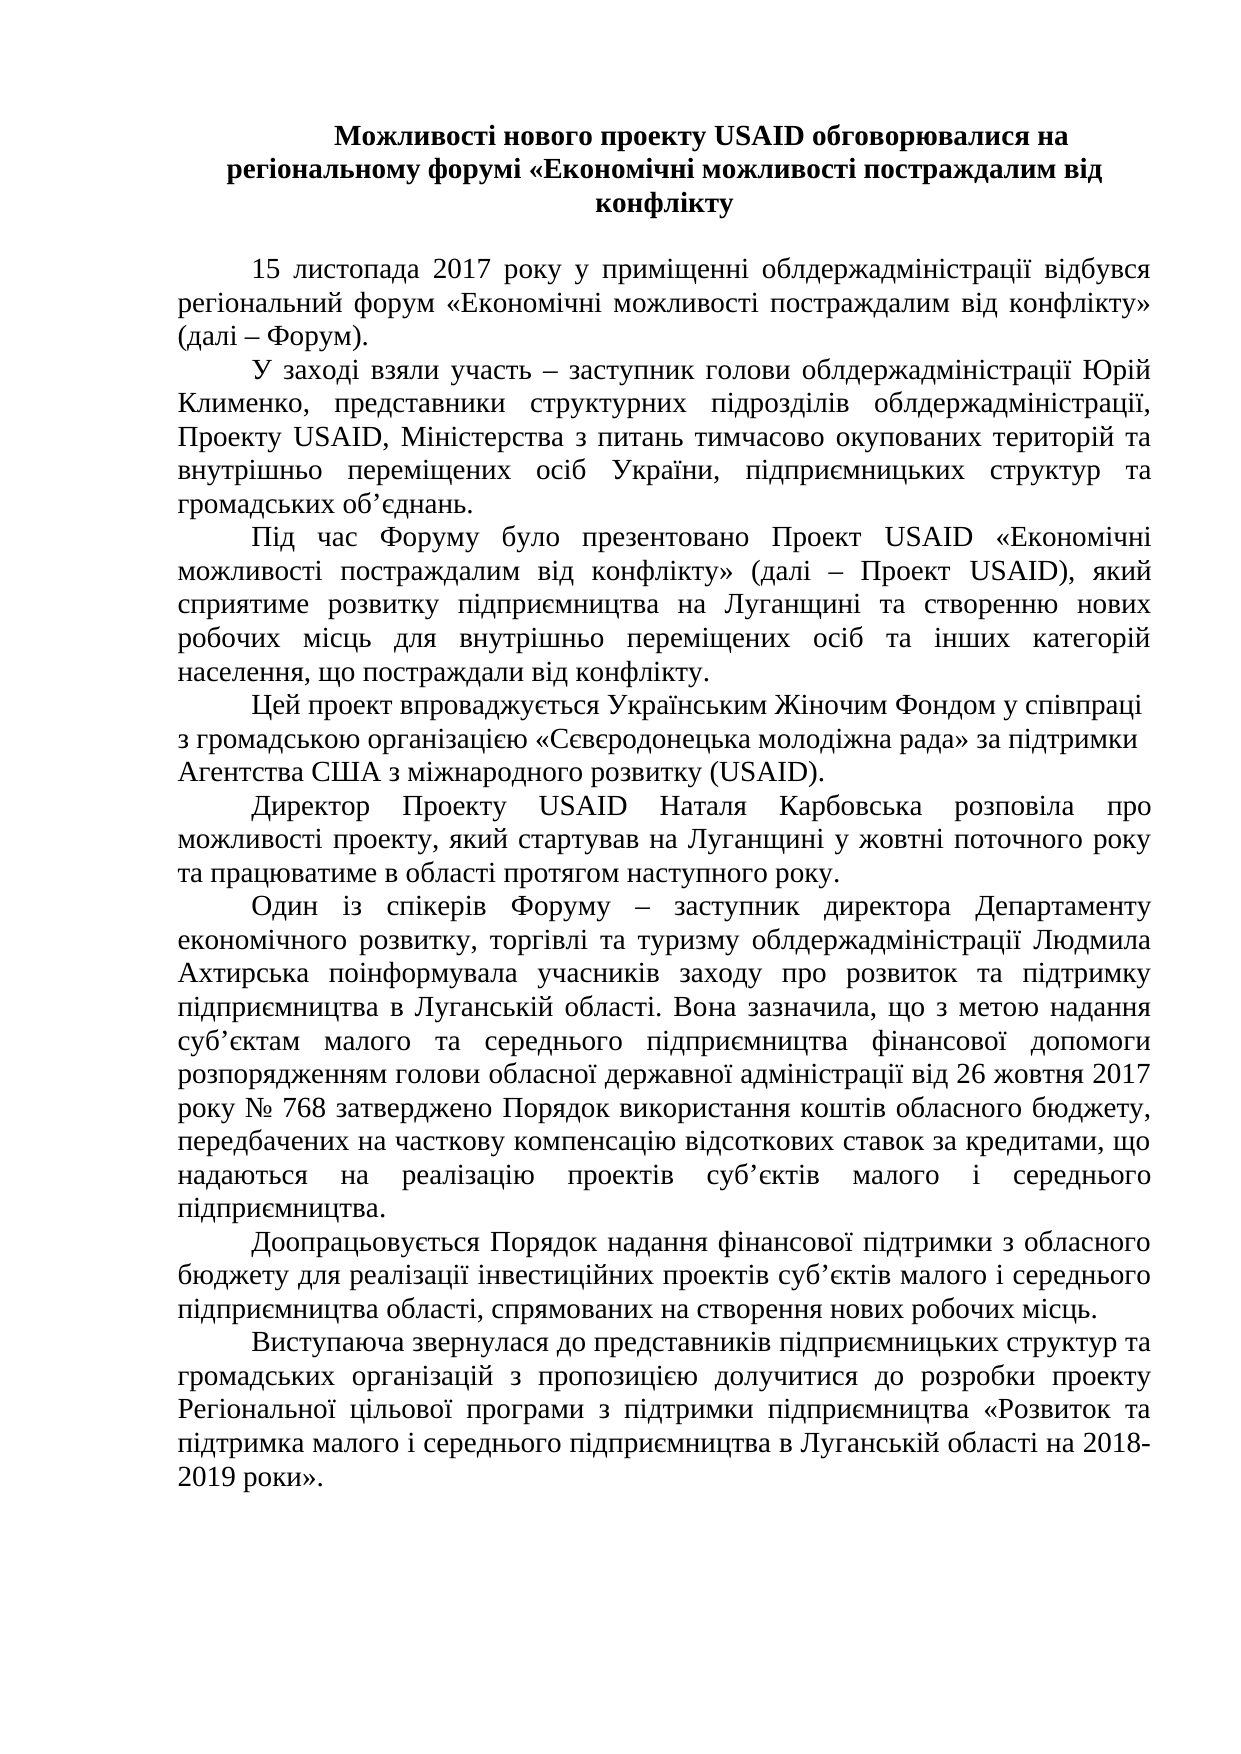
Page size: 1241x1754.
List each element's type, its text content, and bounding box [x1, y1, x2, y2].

text Можливості нового проекту USAІD обговорювалися на регіональному форумі «Економічні можливості постраждалим від конфлікту [177, 118, 1152, 219]
text Виступаюча звернулася до представників підприємницьких структур та громадських організацій з пропозицією долучитися до розробки проекту Регіональної цільової програми з підтримки підприємництва «Розвиток та підтримка малого і середнього підприємництва в Луганській області на 2018-2019 роки». [177, 1324, 1152, 1492]
text У заході взяли участь – заступник голови облдержадміністрації Юрій Клименко, представники структурних підрозділів облдержадміністрації, Проекту USAІD, Міністерства з питань тимчасово окупованих територій та внутрішньо переміщених осіб України, підприємницьких структур та громадських об’єднань. [177, 352, 1152, 519]
text Один із спікерів Форуму – заступник директора Департаменту економічного розвитку, торгівлі та туризму облдержадміністрації Людмила Ахтирська поінформувала учасників заходу про розвиток та підтримку підприємництва в Луганській області. Вона зазначила, що з метою надання суб’єктам малого та середнього підприємництва фінансової допомоги розпорядженням голови обласної державної адміністрації від 26 жовтня 2017 року № 768 затверджено Порядок використання коштів обласного бюджету, передбачених на часткову компенсацію відсоткових ставок за кредитами, що надаються на реалізацію проектів суб’єктів малого і середнього підприємництва. [177, 888, 1152, 1224]
text Директор Проекту USAІD Наталя Карбовська розповіла про можливості проекту, який стартував на Луганщині у жовтні поточного року та працюватиме в області протягом наступного року. [177, 788, 1152, 888]
text 15 листопада 2017 року у приміщенні облдержадміністрації відбувся регіональний форум «Економічні можливості постраждалим від конфлікту» (далі – Форум). [177, 251, 1152, 352]
text Доопрацьовується Порядок надання фінансової підтримки з обласного бюджету для реалізації інвестиційних проектів суб’єктів малого і середнього підприємництва області, спрямованих на створення нових робочих місць. [177, 1224, 1152, 1324]
text Під час Форуму було презентовано Проект USAID «Економічні можливості постраждалим від конфлікту» (далі – Проект USAID), який сприятиме розвитку підприємництва на Луганщині та створенню нових робочих місць для внутрішньо переміщених осіб та інших категорій населення, що постраждали від конфлікту. [177, 519, 1152, 687]
text Цей проект впроваджується Українським Жіночим Фондом у співпраці з громадською організацією «Сєвєродонецька молодіжна рада» за підтримки Агентства США з міжнародного розвитку (USAІD). [177, 687, 1152, 788]
